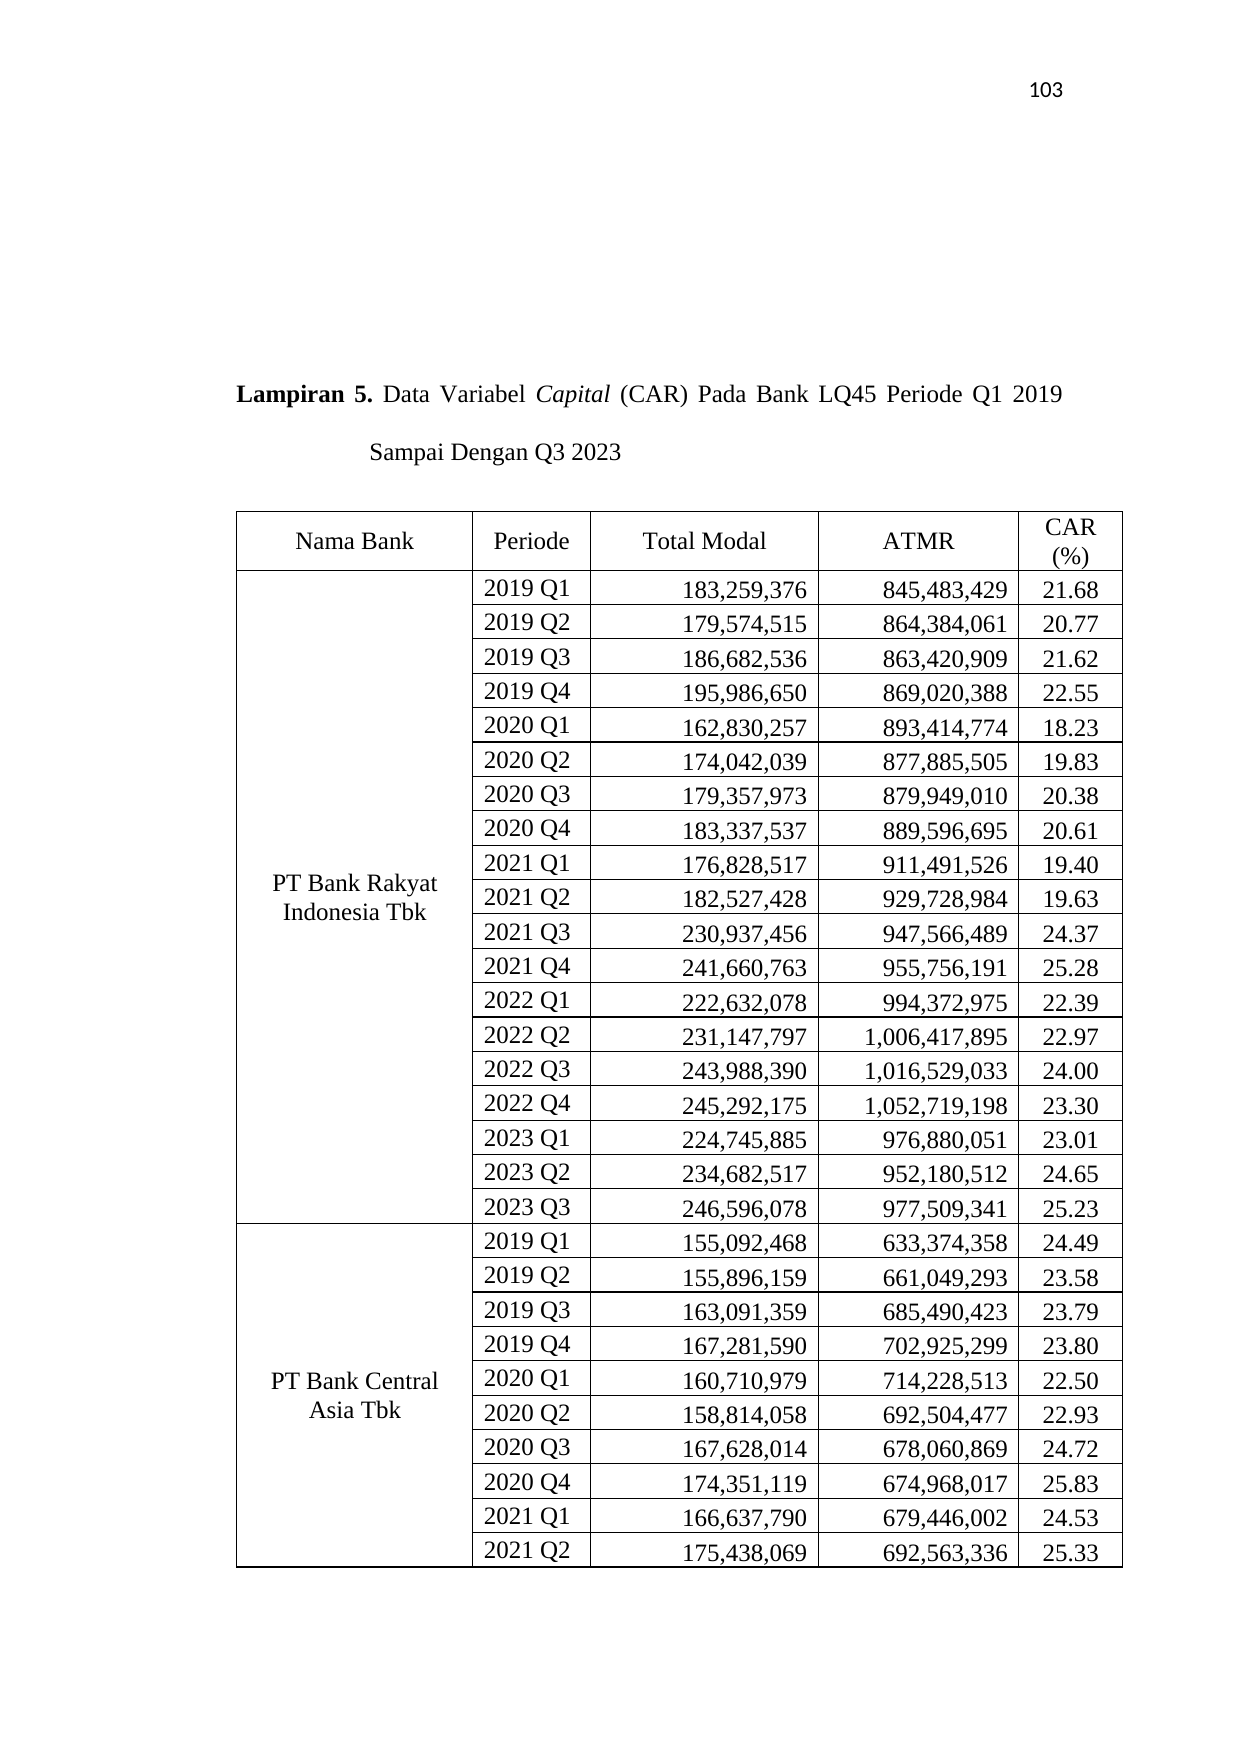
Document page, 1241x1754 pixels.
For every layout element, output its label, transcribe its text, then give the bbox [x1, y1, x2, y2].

table_cell 22.39 [1019, 983, 1122, 1016]
table_cell 25.23 [1019, 1189, 1122, 1223]
table_cell 243,988,390 [591, 1052, 818, 1085]
table_cell 174,351,119 [591, 1464, 818, 1498]
table_cell 22.50 [1019, 1361, 1122, 1394]
table_cell 21.62 [1019, 639, 1122, 673]
table_cell 869,020,388 [819, 674, 1018, 707]
table_cell 183,337,537 [591, 811, 818, 844]
table_cell 845,483,429 [819, 571, 1018, 604]
table_cell 20.61 [1019, 811, 1122, 844]
table_cell 929,728,984 [819, 880, 1018, 913]
table_cell 25.33 [1019, 1533, 1122, 1566]
table_cell 25.83 [1019, 1464, 1122, 1498]
table_cell 2022 Q4 [473, 1086, 590, 1119]
table_cell 179,574,515 [591, 605, 818, 638]
table_cell 167,281,590 [591, 1327, 818, 1360]
table_cell 1,006,417,895 [819, 1018, 1018, 1051]
table_cell 893,414,774 [819, 708, 1018, 741]
table_cell 2023 Q1 [473, 1121, 590, 1154]
table_cell 230,937,456 [591, 914, 818, 948]
table_cell 24.65 [1019, 1155, 1122, 1188]
table_cell 2020 Q1 [473, 1361, 590, 1394]
table_cell 19.40 [1019, 846, 1122, 879]
table_cell 2020 Q3 [473, 1430, 590, 1463]
table_cell 2021 Q2 [473, 880, 590, 913]
table_cell 2019 Q2 [473, 1258, 590, 1291]
table_cell 2019 Q4 [473, 674, 590, 707]
table_cell 1,052,719,198 [819, 1086, 1018, 1119]
table_cell 155,896,159 [591, 1258, 818, 1291]
table_cell 2021 Q1 [473, 1499, 590, 1532]
table_cell 661,049,293 [819, 1258, 1018, 1291]
table_cell 864,384,061 [819, 605, 1018, 638]
table_cell 633,374,358 [819, 1224, 1018, 1257]
table_cell 692,563,336 [819, 1533, 1018, 1566]
table_header Nama Bank [237, 512, 472, 569]
table_cell 23.80 [1019, 1327, 1122, 1360]
table_cell 685,490,423 [819, 1293, 1018, 1326]
table_cell 195,986,650 [591, 674, 818, 707]
table_header Total Modal [591, 512, 818, 569]
table_cell 245,292,175 [591, 1086, 818, 1119]
table_cell 24.49 [1019, 1224, 1122, 1257]
table_cell 20.77 [1019, 605, 1122, 638]
table_cell 224,745,885 [591, 1121, 818, 1154]
table_cell 702,925,299 [819, 1327, 1018, 1360]
table_cell 174,042,039 [591, 743, 818, 776]
table_cell 2020 Q1 [473, 708, 590, 741]
table_cell 23.79 [1019, 1293, 1122, 1326]
table_cell 23.58 [1019, 1258, 1122, 1291]
table_cell 24.53 [1019, 1499, 1122, 1532]
table_cell 994,372,975 [819, 983, 1018, 1016]
table_cell 182,527,428 [591, 880, 818, 913]
table_cell 183,259,376 [591, 571, 818, 604]
table_cell 231,147,797 [591, 1018, 818, 1051]
table_header CAR (%) [1019, 512, 1122, 569]
table_cell 2022 Q2 [473, 1018, 590, 1051]
table_cell 246,596,078 [591, 1189, 818, 1223]
table_cell 20.38 [1019, 777, 1122, 810]
table_cell 2021 Q2 [473, 1533, 590, 1566]
table_cell 877,885,505 [819, 743, 1018, 776]
table_cell 166,637,790 [591, 1499, 818, 1532]
table_cell 23.01 [1019, 1121, 1122, 1154]
table_cell 155,092,468 [591, 1224, 818, 1257]
table_cell PT Bank Rakyat Indonesia Tbk [237, 571, 472, 1223]
table_cell 24.37 [1019, 914, 1122, 948]
table_cell 879,949,010 [819, 777, 1018, 810]
table_cell 22.55 [1019, 674, 1122, 707]
table_cell 2021 Q4 [473, 949, 590, 982]
table_cell 2020 Q2 [473, 1396, 590, 1429]
table_cell 176,828,517 [591, 846, 818, 879]
table_cell 2019 Q1 [473, 1224, 590, 1257]
table_cell 955,756,191 [819, 949, 1018, 982]
table_cell 2019 Q1 [473, 571, 590, 604]
table_cell 18.23 [1019, 708, 1122, 741]
table_cell 186,682,536 [591, 639, 818, 673]
table_cell 241,660,763 [591, 949, 818, 982]
table_cell 911,491,526 [819, 846, 1018, 879]
table_cell 162,830,257 [591, 708, 818, 741]
table_cell 2020 Q2 [473, 743, 590, 776]
table_cell 714,228,513 [819, 1361, 1018, 1394]
table_cell 22.97 [1019, 1018, 1122, 1051]
table_cell 158,814,058 [591, 1396, 818, 1429]
table_cell 947,566,489 [819, 914, 1018, 948]
table_cell 23.30 [1019, 1086, 1122, 1119]
table_cell 21.68 [1019, 571, 1122, 604]
table_cell 692,504,477 [819, 1396, 1018, 1429]
table_cell PT Bank Central Asia Tbk [237, 1224, 472, 1566]
table_cell 2019 Q2 [473, 605, 590, 638]
table_cell 222,632,078 [591, 983, 818, 1016]
table_cell 952,180,512 [819, 1155, 1018, 1188]
table_cell 179,357,973 [591, 777, 818, 810]
table_cell 863,420,909 [819, 639, 1018, 673]
table_cell 2020 Q3 [473, 777, 590, 810]
table_cell 2019 Q3 [473, 639, 590, 673]
table_cell 2022 Q1 [473, 983, 590, 1016]
table_cell 160,710,979 [591, 1361, 818, 1394]
table_cell 1,016,529,033 [819, 1052, 1018, 1085]
table_cell 234,682,517 [591, 1155, 818, 1188]
table_cell 19.63 [1019, 880, 1122, 913]
table_cell 678,060,869 [819, 1430, 1018, 1463]
table_cell 2021 Q1 [473, 846, 590, 879]
table_cell 2021 Q3 [473, 914, 590, 948]
table_cell 163,091,359 [591, 1293, 818, 1326]
table_cell 175,438,069 [591, 1533, 818, 1566]
table_cell 19.83 [1019, 743, 1122, 776]
table_cell 977,509,341 [819, 1189, 1018, 1223]
table_cell 2019 Q4 [473, 1327, 590, 1360]
table_cell 2019 Q3 [473, 1293, 590, 1326]
table_cell 2022 Q3 [473, 1052, 590, 1085]
table_cell 2023 Q2 [473, 1155, 590, 1188]
table_cell 2020 Q4 [473, 811, 590, 844]
table_cell 889,596,695 [819, 811, 1018, 844]
table_cell 674,968,017 [819, 1464, 1018, 1498]
text Lampiran 5. Data Variabel Capital (CAR) Pada Bank LQ45 Periode Q1 2019 Sampai Dengan Q3 2023 [236, 379, 1063, 466]
table_cell 976,880,051 [819, 1121, 1018, 1154]
table_cell 2023 Q3 [473, 1189, 590, 1223]
table_header Periode [473, 512, 590, 569]
table_cell 679,446,002 [819, 1499, 1018, 1532]
table_cell 22.93 [1019, 1396, 1122, 1429]
table_cell 24.72 [1019, 1430, 1122, 1463]
table_cell 24.00 [1019, 1052, 1122, 1085]
table_cell 25.28 [1019, 949, 1122, 982]
table_header ATMR [819, 512, 1018, 569]
table_cell 167,628,014 [591, 1430, 818, 1463]
table_cell 2020 Q4 [473, 1464, 590, 1498]
